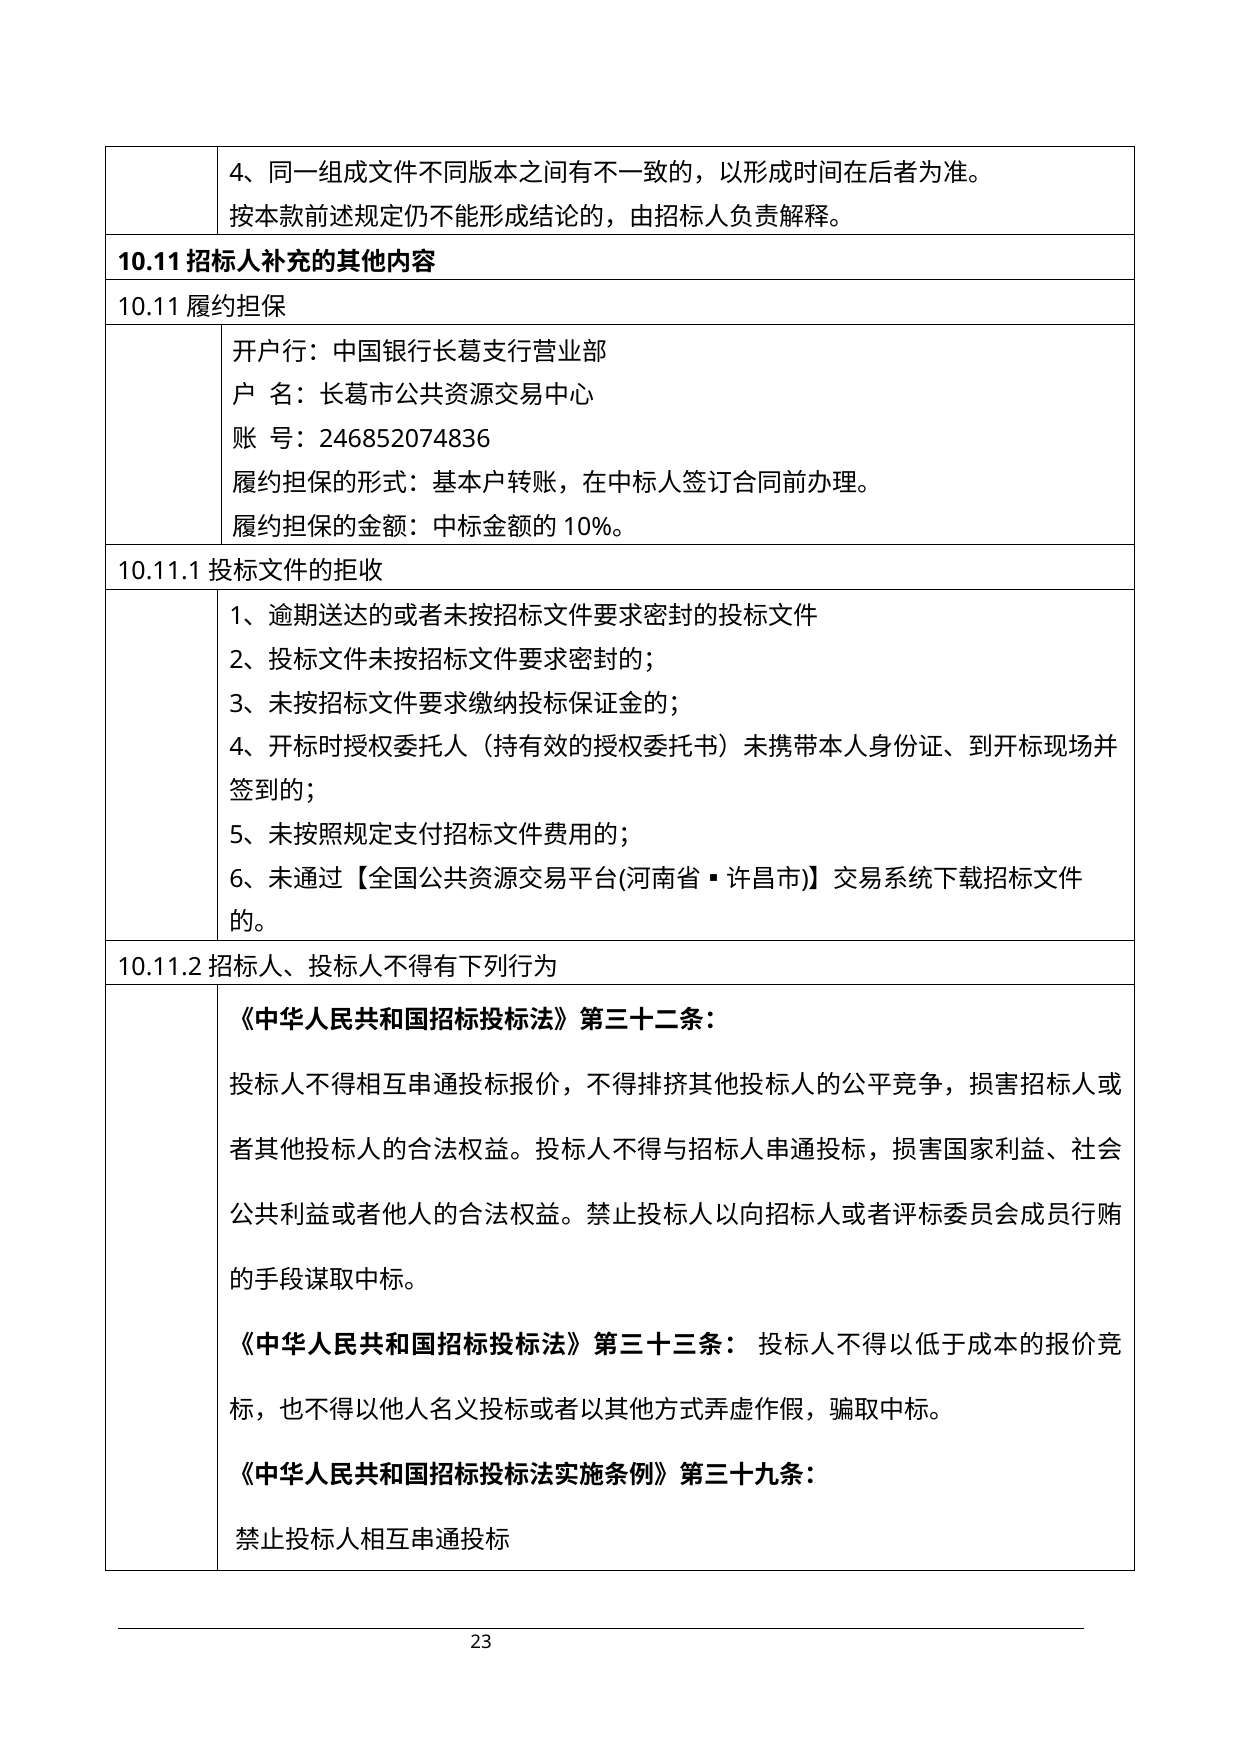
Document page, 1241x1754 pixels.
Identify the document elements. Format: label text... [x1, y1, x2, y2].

table_cell 开户行：中国银行长葛支行营业部 户 名：长葛市公共资源交易中心 账 号：246852074836 履约担保的形式：基本户转账，在中标人签订合同前办理。 履约担保的金额：中标金额的10%。 [222, 325, 1134, 544]
table_cell 10.11履约担保 [106, 280, 1134, 324]
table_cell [218, 985, 1134, 1570]
table_cell [106, 325, 221, 544]
table_cell 10.11招标人补充的其他内容 [106, 235, 1134, 279]
table_cell 10.11.2 招标人、投标人不得有下列行为 [106, 941, 1134, 984]
table_cell 10.11.1 投标文件的拒收 [106, 545, 1134, 588]
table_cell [218, 147, 1134, 234]
table_cell [106, 985, 217, 1570]
table_cell 1、逾期送达的或者未按招标文件要求密封的投标文件 2、投标文件未按招标文件要求密封的； 3、未按招标文件要求缴纳投标保证金的； 4、开标时授权委托人（持有效的授权委托书）未携带本人身份证、到开标现场并签到的； 5、未按照规定支付招标文件费用的； 6、未通过【全国公共资源交易平台(河南省▪许昌市)】交易系统下载招标文件的。 [218, 590, 1134, 939]
table_cell [106, 147, 217, 234]
table_cell [106, 590, 217, 939]
